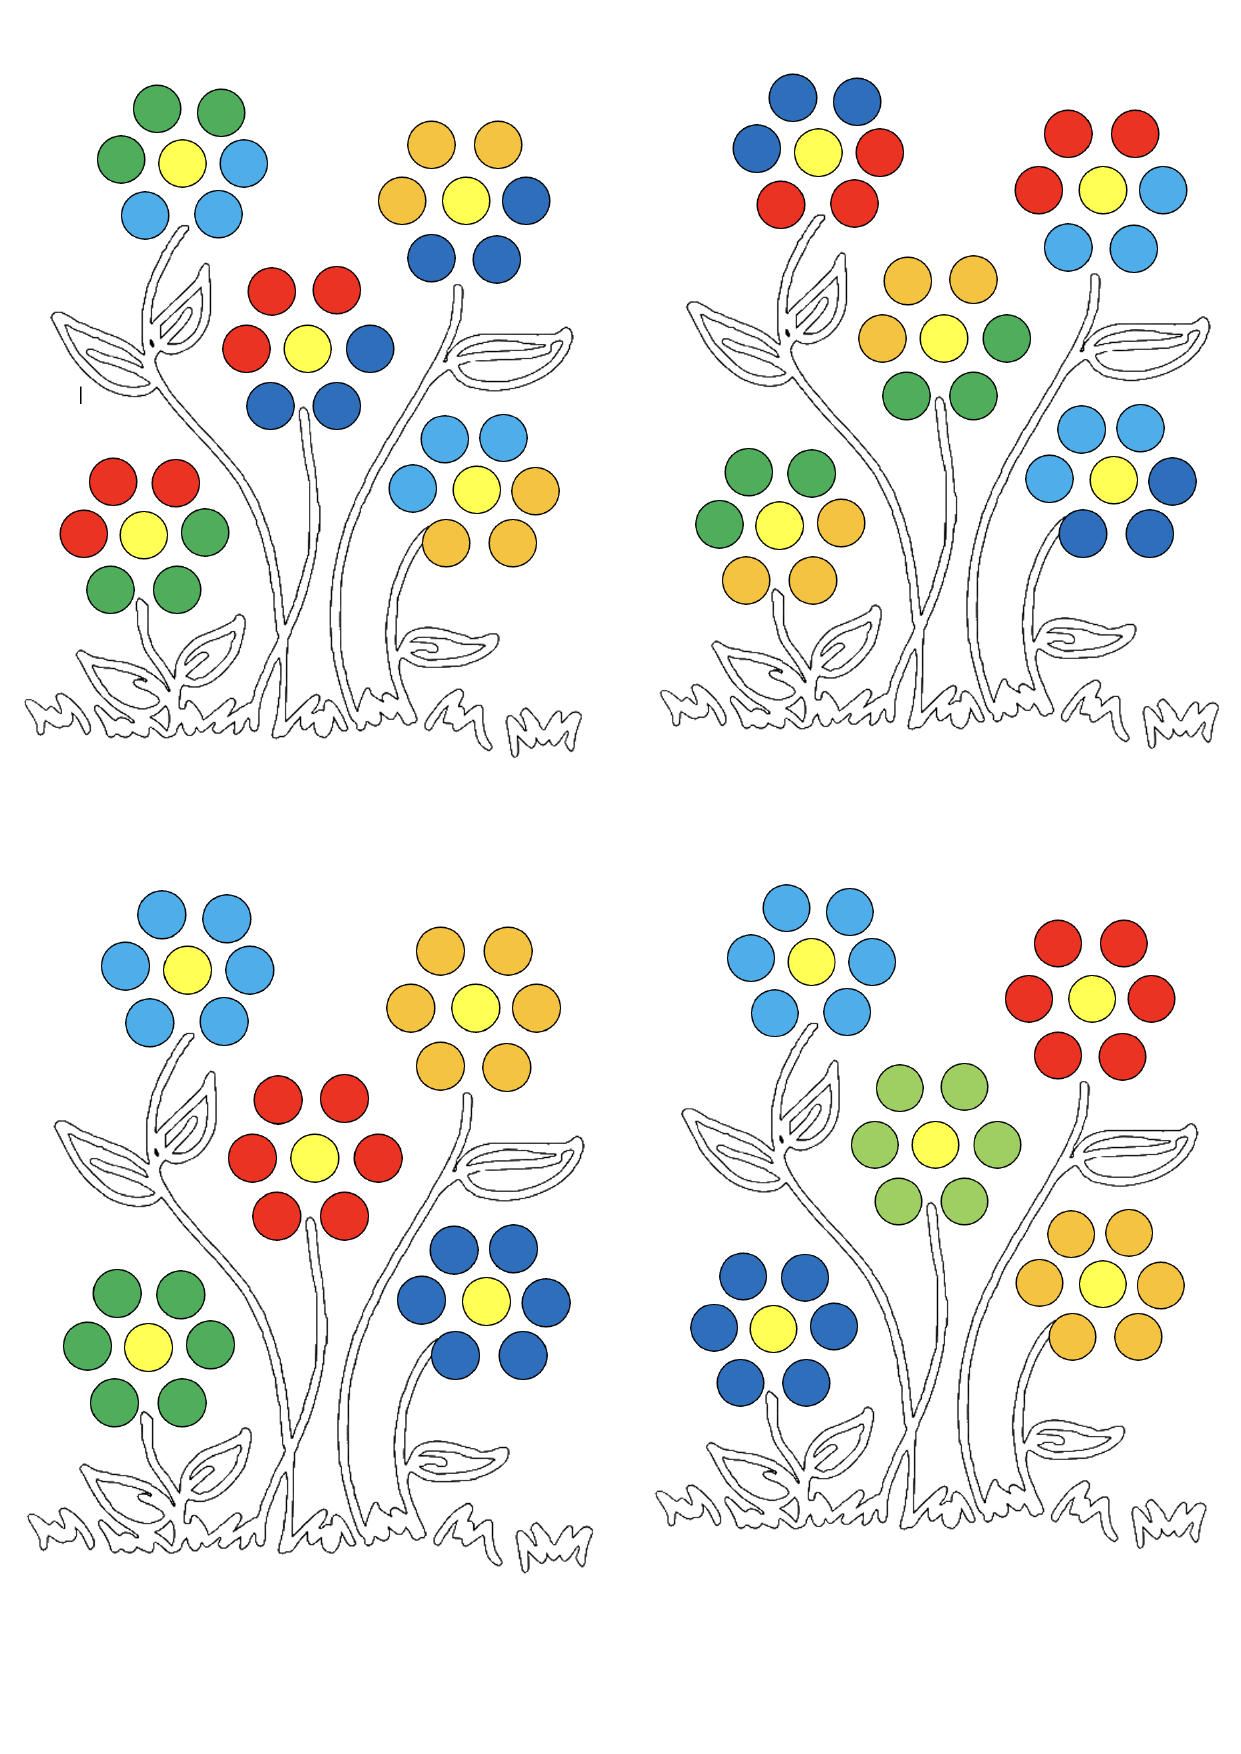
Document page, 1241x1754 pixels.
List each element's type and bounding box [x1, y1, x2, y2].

picture [25, 864, 615, 1574]
picture [643, 864, 1241, 1573]
picture [24, 63, 598, 773]
picture [658, 46, 1230, 755]
